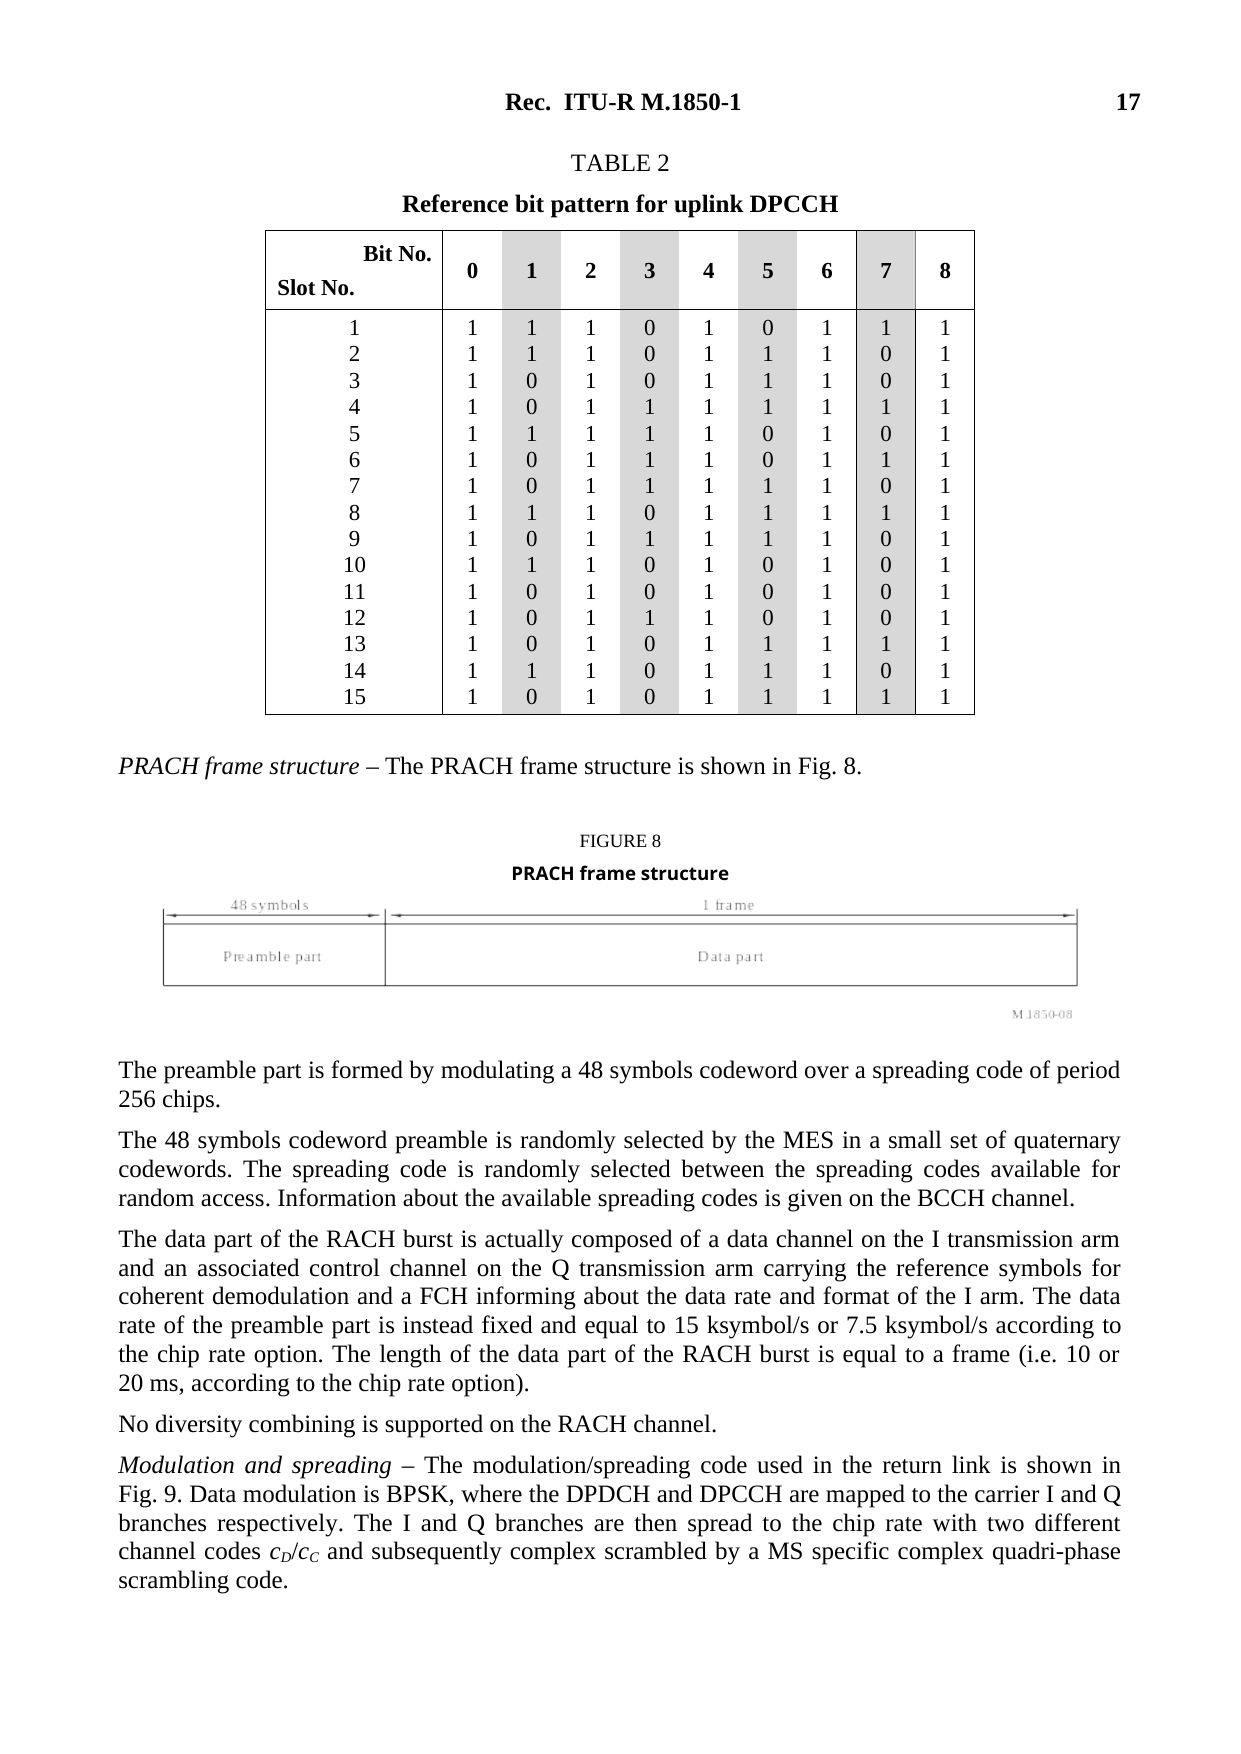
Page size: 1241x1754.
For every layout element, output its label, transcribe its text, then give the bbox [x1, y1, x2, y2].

table_header 0 [443, 231, 502, 309]
text No diversity combining is supported on the RACH channel. [118, 1409, 1122, 1438]
table_cell 1 1 1 1 1 1 1 1 1 1 1 1 1 1 1 [443, 310, 502, 714]
table_cell 1 1 1 1 1 1 1 1 1 1 1 1 1 1 1 [561, 310, 620, 714]
table_header 8 [916, 231, 974, 309]
text Modulation and spreading – The modulation/spreading code used in the return link is shown in Fig. 9. Data modulation is BPSK, where the DPDCH and DPCCH are mapped to the carrier I and Q branches respectively. The I and Q branches are then spread to the chip rate with two different channel codes cD/cC and subsequently complex scrambled by a MS specific complex quadri-phase scrambling code. [118, 1450, 1122, 1594]
table_cell 0 1 1 1 0 0 1 1 1 0 0 0 1 1 1 [738, 310, 797, 714]
table_header 5 [738, 231, 797, 309]
table_header 6 [797, 231, 856, 309]
table_header Bit No. Slot No. [266, 231, 442, 309]
table_cell 1 1 1 1 1 1 1 1 1 1 1 1 1 1 1 [679, 310, 738, 714]
table_header 1 [502, 231, 561, 309]
table_header 2 [561, 231, 620, 309]
text figure 8 [118, 830, 1122, 852]
text The 48 symbols codeword preamble is randomly selected by the MES in a small set of quaternary codewords. The spreading code is randomly selected between the spreading codes available for random access. Information about the available spreading codes is given on the BCCH channel. [118, 1125, 1122, 1211]
table_cell 1 1 1 1 1 1 1 1 1 1 1 1 1 1 1 [797, 310, 856, 714]
table_header 3 [620, 231, 679, 309]
text PRACH frame structure – The PRACH frame structure is shown in Fig. 8. [118, 751, 1122, 780]
title The preamble part is formed by modulating a 48 symbols codeword over a spreading code of period 256 chips. [118, 1055, 1122, 1113]
table_cell 1 2 3 4 5 6 7 8 9 10 11 12 13 14 15 [266, 310, 442, 714]
text The data part of the RACH burst is actually composed of a data channel on the I transmission arm and an associated control channel on the Q transmission arm carrying the reference symbols for coherent demodulation and a FCH informing about the data rate and format of the I arm. The data rate of the preamble part is instead fixed and equal to 15 ksymbol/s or 7.5 ksymbol/s according to the chip rate option. The length of the data part of the RACH burst is equal to a frame (i.e. 10 or 20 ms, according to the chip rate option). [118, 1224, 1122, 1396]
table_cell 1 1 1 1 1 1 1 1 1 1 1 1 1 1 1 [916, 310, 974, 714]
table_cell 1 1 0 0 1 0 0 1 0 1 0 0 0 1 0 [502, 310, 561, 714]
table_header 4 [679, 231, 738, 309]
table_cell 1 0 0 1 0 1 0 1 0 0 0 0 1 0 1 [857, 310, 915, 714]
title Reference bit pattern for uplink DPCCH [118, 189, 1122, 218]
text TABLE 2 [118, 148, 1122, 176]
title PRACH frame structure [118, 860, 1122, 885]
table_cell 0 0 0 1 1 1 1 0 1 0 0 1 0 0 0 [620, 310, 679, 714]
table_header 7 [857, 231, 915, 309]
